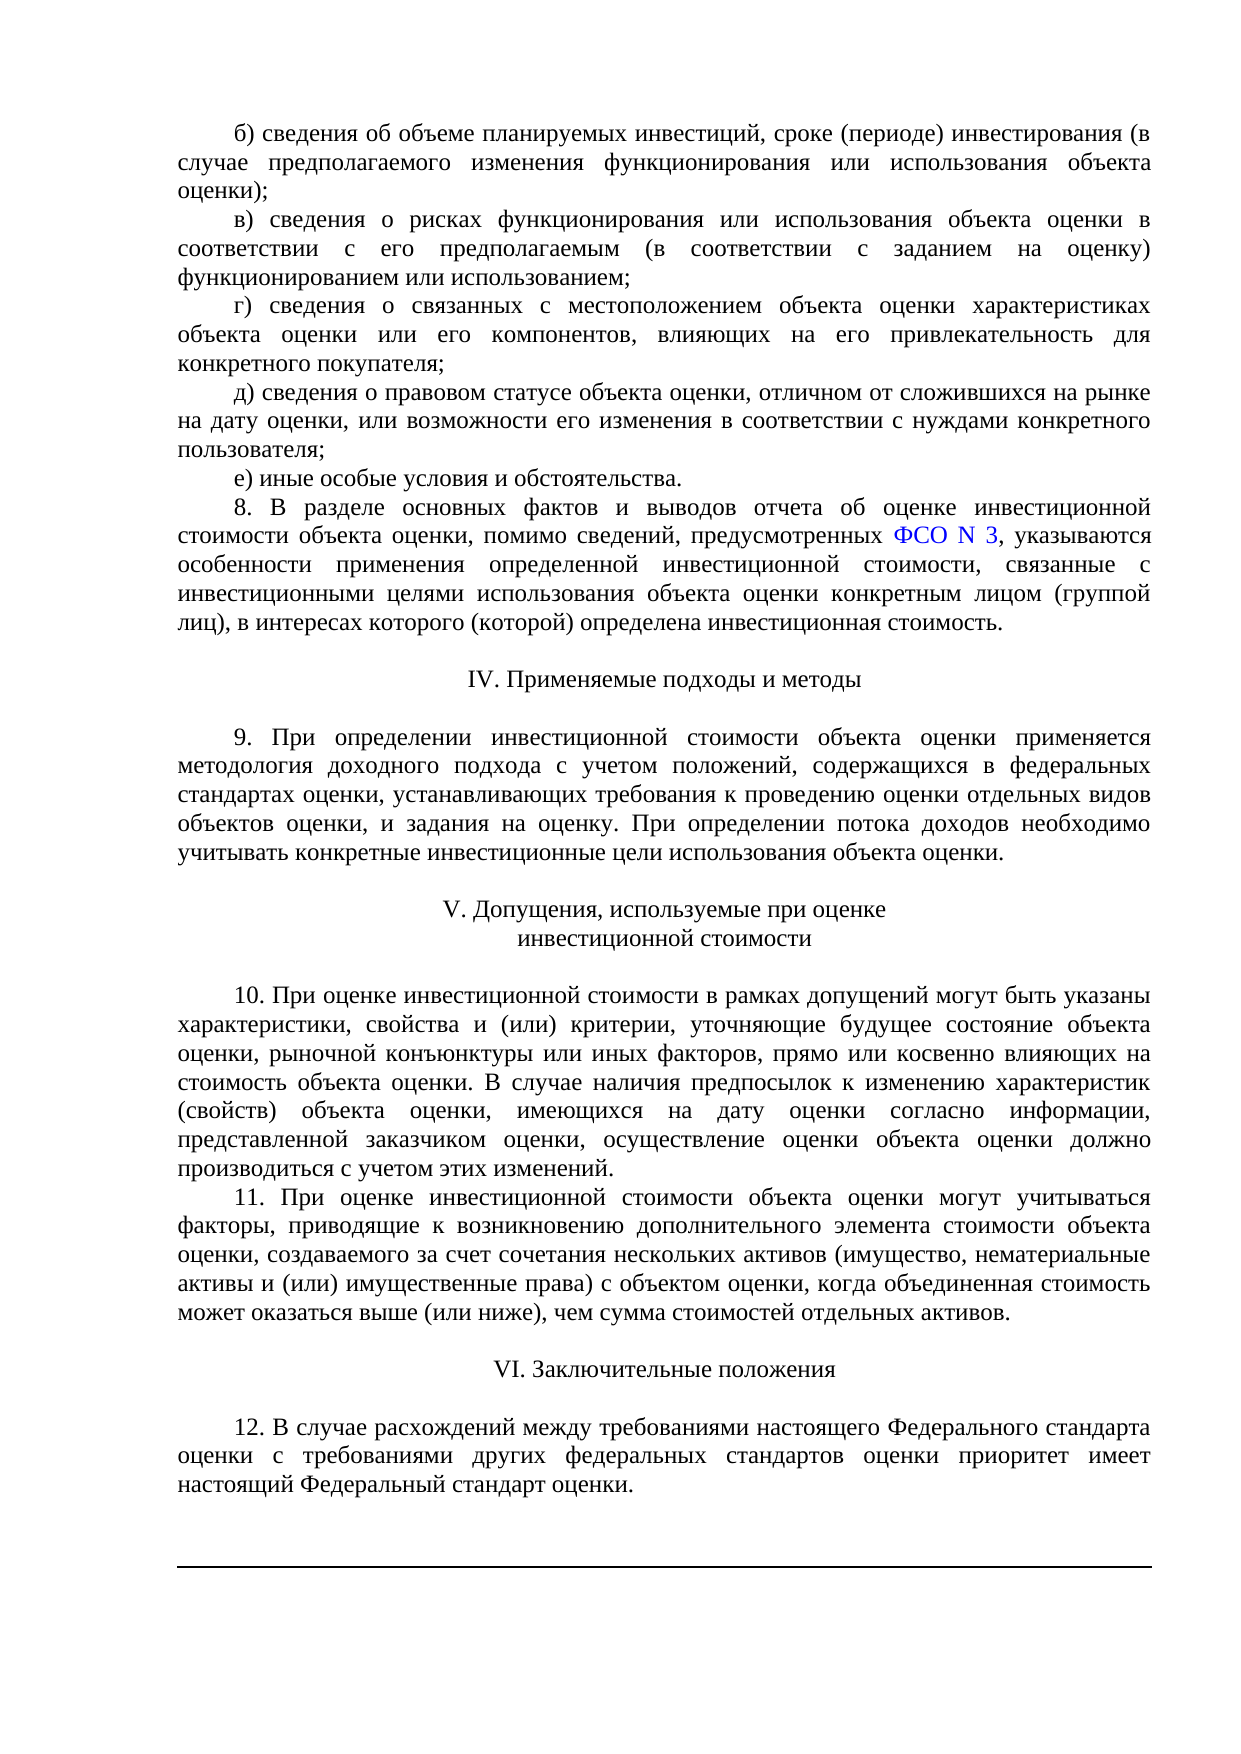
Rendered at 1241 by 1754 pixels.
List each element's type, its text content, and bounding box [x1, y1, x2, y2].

text г) сведения о связанных с местоположением объекта оценки характеристиках объекта оценки или его компонентов, влияющих на его привлекательность для конкретного покупателя; [177, 291, 1152, 377]
text е) иные особые условия и обстоятельства. [177, 463, 1152, 492]
text в) сведения о рисках функционирования или использования объекта оценки в соответствии с его предполагаемым (в соответствии с заданием на оценку) функционированием или использованием; [177, 204, 1152, 291]
text б) сведения об объеме планируемых инвестиций, сроке (периоде) инвестирования (в случае предполагаемого изменения функционирования или использования объекта оценки); [177, 118, 1152, 204]
text IV. Применяемые подходы и методы [177, 664, 1152, 693]
text инвестиционной стоимости [177, 923, 1152, 952]
text VI. Заключительные положения [177, 1354, 1152, 1383]
text д) сведения о правовом статусе объекта оценки, отличном от сложившихся на рынке на дату оценки, или возможности его изменения в соответствии с нуждами конкретного пользователя; [177, 377, 1152, 463]
text 9. При определении инвестиционной стоимости объекта оценки применяется методология доходного подхода с учетом положений, содержащихся в федеральных стандартах оценки, устанавливающих требования к проведению оценки отдельных видов объектов оценки, и задания на оценку. При определении потока доходов необходимо учитывать конкретные инвестиционные цели использования объекта оценки. [177, 722, 1152, 866]
text 10. При оценке инвестиционной стоимости в рамках допущений могут быть указаны характеристики, свойства и (или) критерии, уточняющие будущее состояние объекта оценки, рыночной конъюнктуры или иных факторов, прямо или косвенно влияющих на стоимость объекта оценки. В случае наличия предпосылок к изменению характеристик (свойств) объекта оценки, имеющихся на дату оценки согласно информации, представленной заказчиком оценки, осуществление оценки объекта оценки должно производиться с учетом этих изменений. [177, 981, 1152, 1182]
text V. Допущения, используемые при оценке [177, 894, 1152, 923]
text 11. При оценке инвестиционной стоимости объекта оценки могут учитываться факторы, приводящие к возникновению дополнительного элемента стоимости объекта оценки, создаваемого за счет сочетания нескольких активов (имущество, нематериальные активы и (или) имущественные права) с объектом оценки, когда объединенная стоимость может оказаться выше (или ниже), чем сумма стоимостей отдельных активов. [177, 1182, 1152, 1326]
text 12. В случае расхождений между требованиями настоящего Федерального стандарта оценки с требованиями других федеральных стандартов оценки приоритет имеет настоящий Федеральный стандарт оценки. [177, 1412, 1152, 1498]
text 8. В разделе основных фактов и выводов отчета об оценке инвестиционной стоимости объекта оценки, помимо сведений, предусмотренных ФСО N 3, указываются особенности применения определенной инвестиционной стоимости, связанные с инвестиционными целями использования объекта оценки конкретным лицом (группой лиц), в интересах которого (которой) определена инвестиционная стоимость. [177, 492, 1152, 636]
